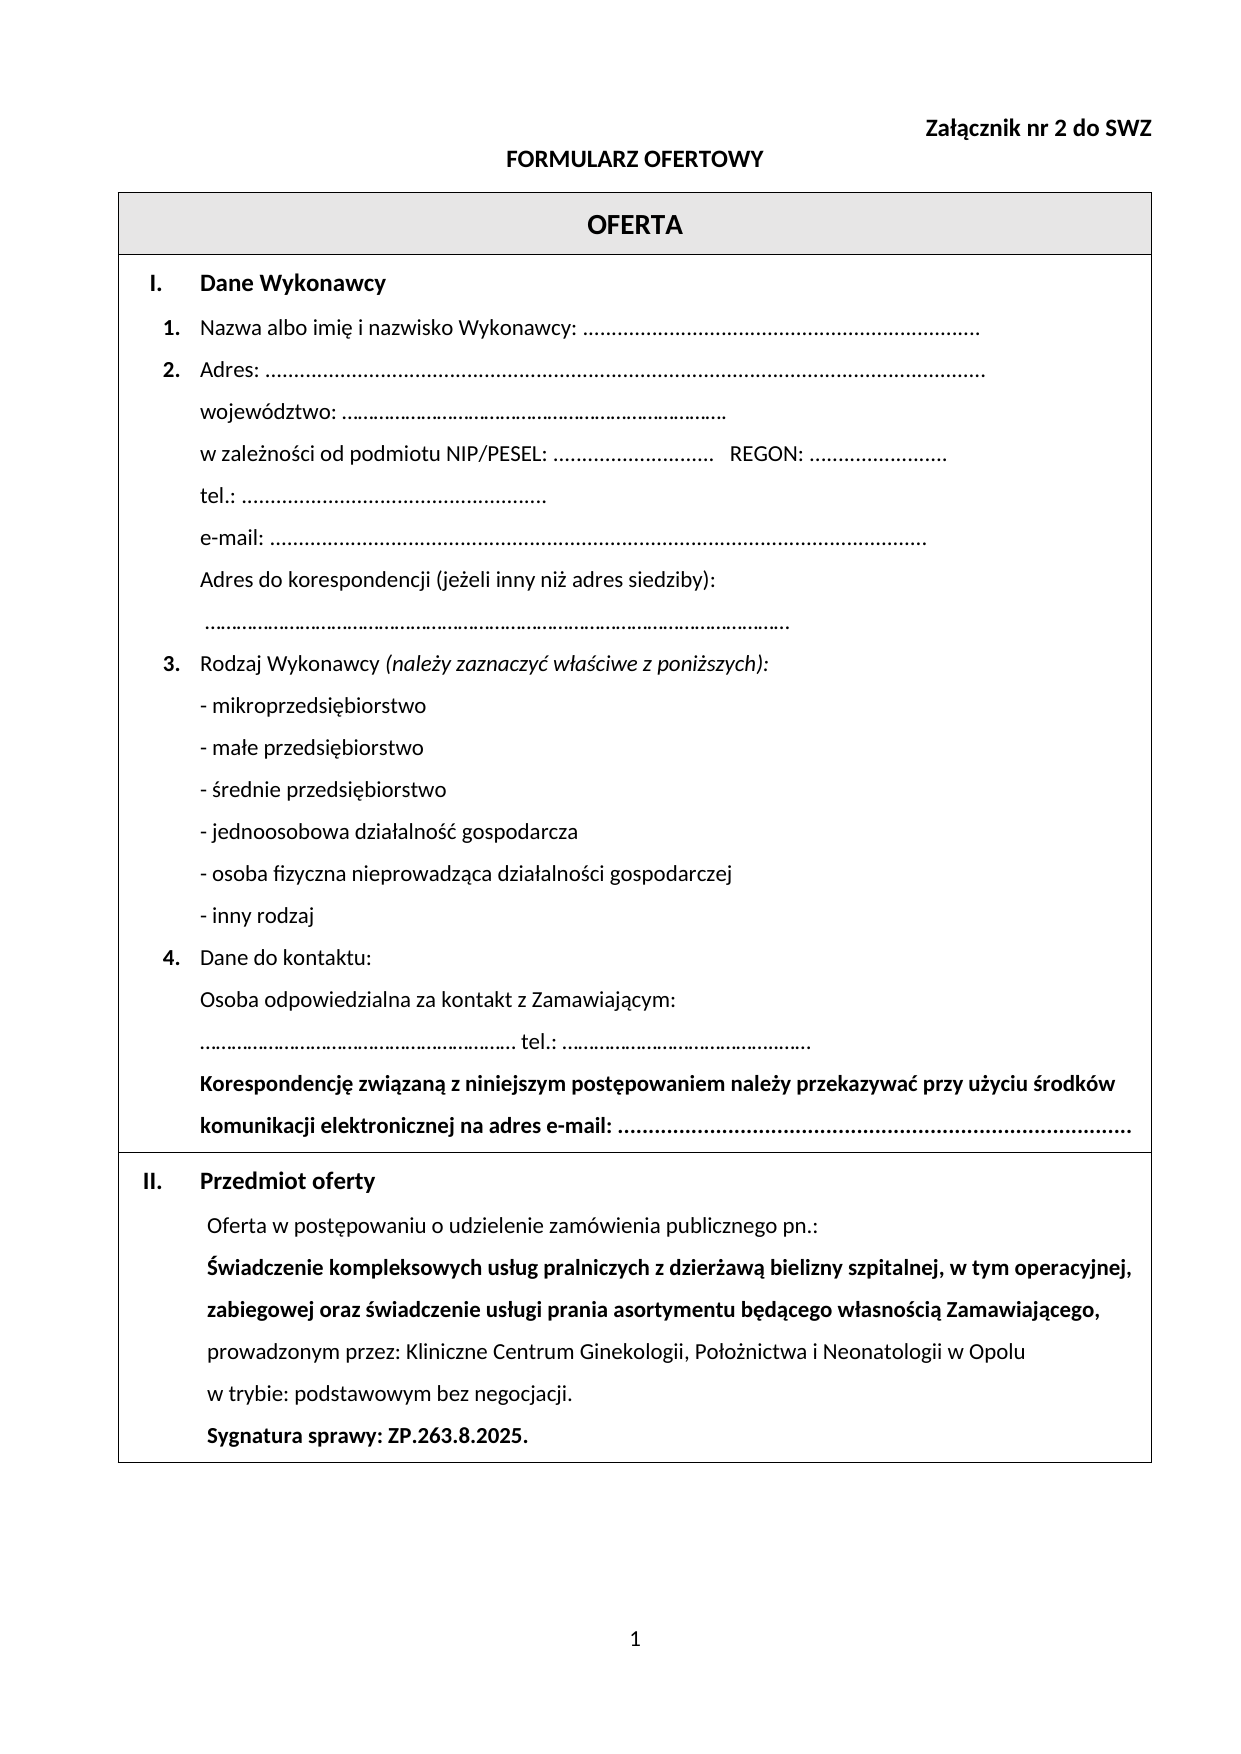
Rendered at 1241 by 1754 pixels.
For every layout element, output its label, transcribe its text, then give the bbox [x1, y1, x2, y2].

text FORMULARZ OFERTOWY [118, 143, 1152, 173]
subtitle Załącznik nr 2 do SWZ [118, 112, 1152, 143]
table_cell Dane Wykonawcy Nazwa albo imię i nazwisko Wykonawcy: ..................................................................... Adres: ............................................................................................................................. województwo: ………………………………………………………………. w zależności od podmiotu NIP/PESEL: ............................ REGON: ........................ tel.: ..................................................... e-mail: .................................................................................................................. Adres do korespondencji (jeżeli inny niż adres siedziby): ………………………………………………………………………………………………… Rodzaj Wykonawcy (należy zaznaczyć właściwe z poniższych): - mikroprzedsiębiorstwo - małe przedsiębiorstwo - średnie przedsiębiorstwo - jednoosobowa działalność gospodarcza - osoba fizyczna nieprowadząca działalności gospodarczej - inny rodzaj Dane do kontaktu: Osoba odpowiedzialna za kontakt z Zamawiającym: …………………………………………………… tel.: …………………………………..…… Korespondencję związaną z niniejszym postępowaniem należy przekazywać przy użyciu środków komunikacji elektronicznej na adres e-mail: .................................................................................... [119, 255, 1151, 1152]
table_header OFERTA [119, 193, 1151, 254]
table_cell Przedmiot oferty Oferta w postępowaniu o udzielenie zamówienia publicznego pn.: Świadczenie kompleksowych usług pralniczych z dzierżawą bielizny szpitalnej, w tym operacyjnej, zabiegowej oraz świadczenie usługi prania asortymentu będącego własnością Zamawiającego, prowadzonym przez: Kliniczne Centrum Ginekologii, Położnictwa i Neonatologii w Opolu w trybie: podstawowym bez negocjacji. Sygnatura sprawy: ZP.263.8.2025. [119, 1153, 1151, 1462]
